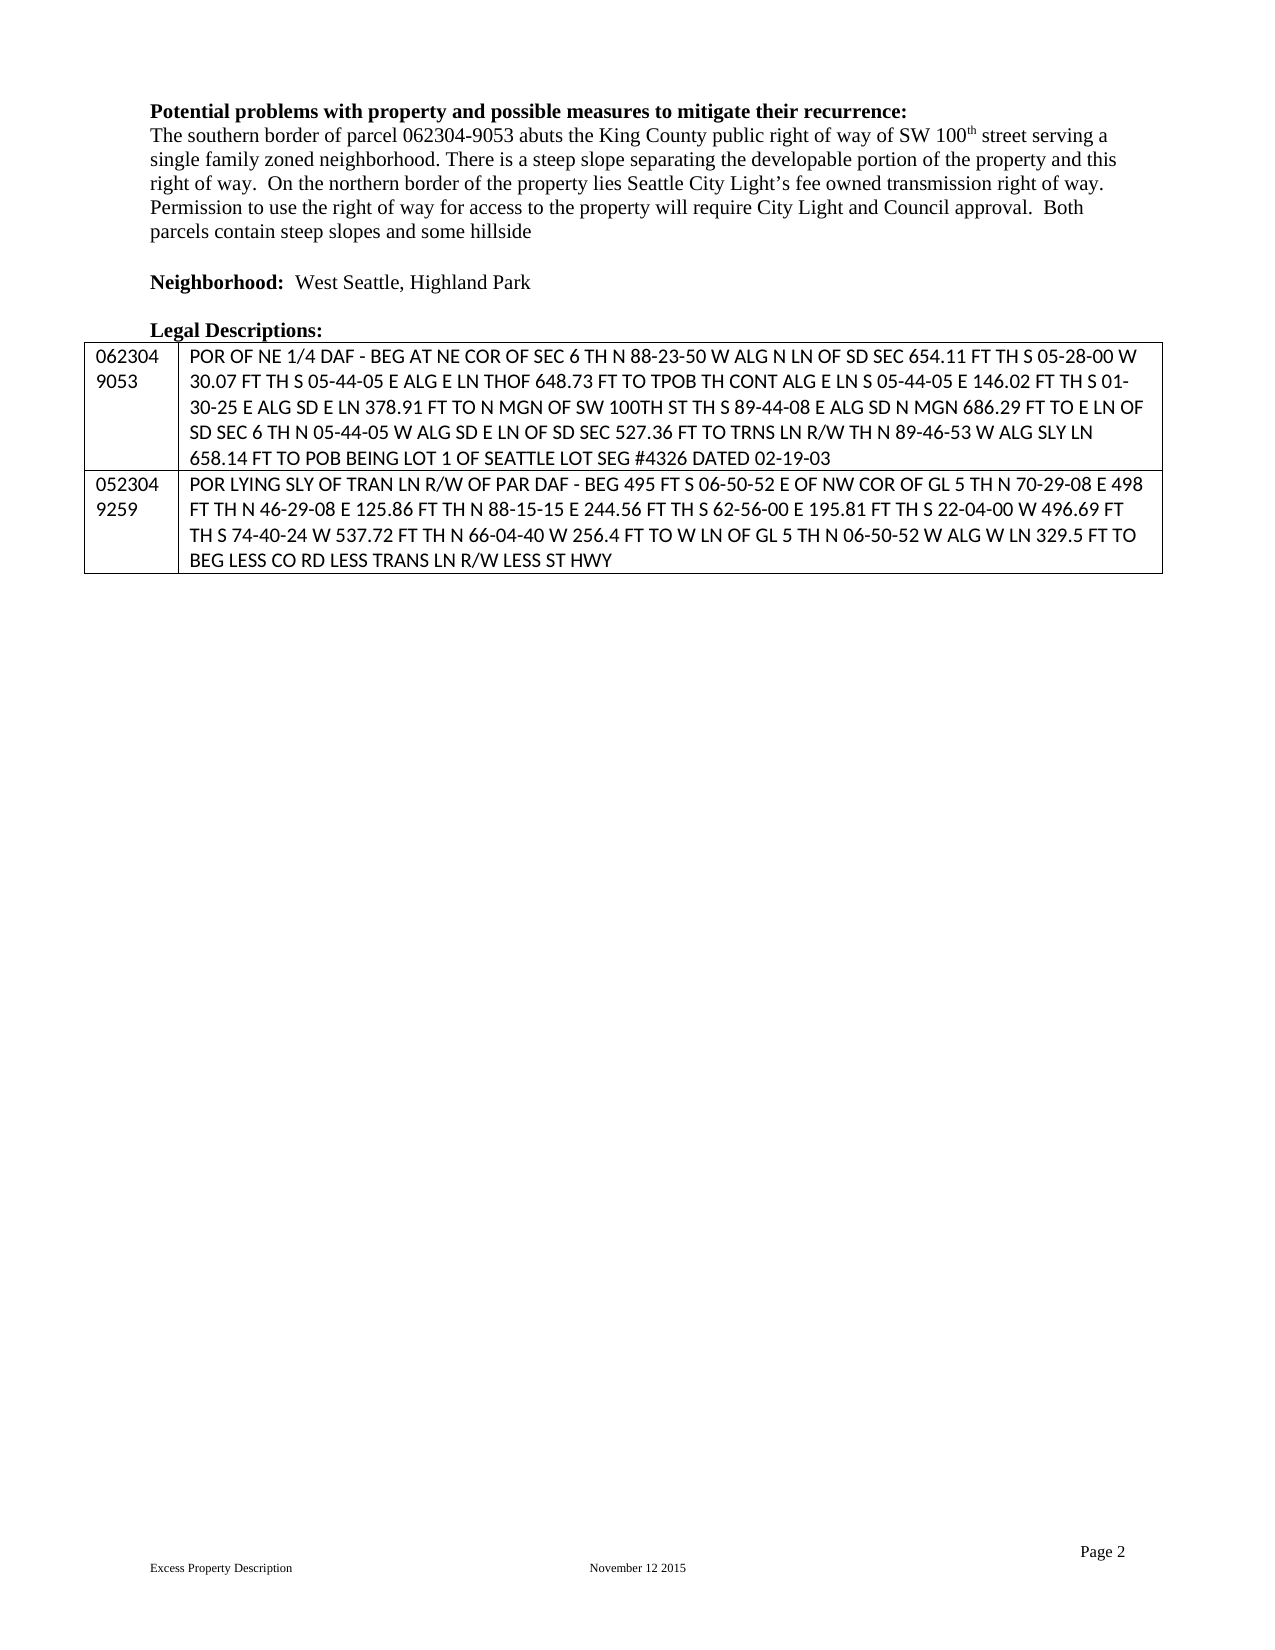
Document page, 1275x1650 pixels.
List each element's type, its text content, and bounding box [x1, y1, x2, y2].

text The southern border of parcel 062304-9053 abuts the King County public right of way of SW 100th street serving a single family zoned neighborhood. There is a steep slope separating the developable portion of the property and this right of way. On the northern border of the property lies Seattle City Light’s fee owned transmission right of way. Permission to use the right of way for access to the property will require City Light and Council approval. Both parcels contain steep slopes and some hillside [150, 123, 1125, 243]
table_header POR OF NE 1/4 DAF - BEG AT NE COR OF SEC 6 TH N 88-23-50 W ALG N LN OF SD SEC 654.11 FT TH S 05-28-00 W 30.07 FT TH S 05-44-05 E ALG E LN THOF 648.73 FT TO TPOB TH CONT ALG E LN S 05-44-05 E 146.02 FT TH S 01-30-25 E ALG SD E LN 378.91 FT TO N MGN OF SW 100TH ST TH S 89-44-08 E ALG SD N MGN 686.29 FT TO E LN OF SD SEC 6 TH N 05-44-05 W ALG SD E LN OF SD SEC 527.36 FT TO TRNS LN R/W TH N 89-46-53 W ALG SLY LN 658.14 FT TO POB BEING LOT 1 OF SEATTLE LOT SEG #4326 DATED 02-19-03 [179, 343, 1162, 470]
table_header 0623049053 [85, 343, 178, 470]
text Neighborhood: West Seattle, Highland Park [150, 270, 1125, 294]
text Potential problems with property and possible measures to mitigate their recurrence: [150, 99, 1125, 123]
table_cell 0523049259 [85, 471, 178, 573]
text Legal Descriptions: [150, 318, 1125, 342]
table_cell POR LYING SLY OF TRAN LN R/W OF PAR DAF - BEG 495 FT S 06-50-52 E OF NW COR OF GL 5 TH N 70-29-08 E 498 FT TH N 46-29-08 E 125.86 FT TH N 88-15-15 E 244.56 FT TH S 62-56-00 E 195.81 FT TH S 22-04-00 W 496.69 FT TH S 74-40-24 W 537.72 FT TH N 66-04-40 W 256.4 FT TO W LN OF GL 5 TH N 06-50-52 W ALG W LN 329.5 FT TO BEG LESS CO RD LESS TRANS LN R/W LESS ST HWY [179, 471, 1162, 573]
